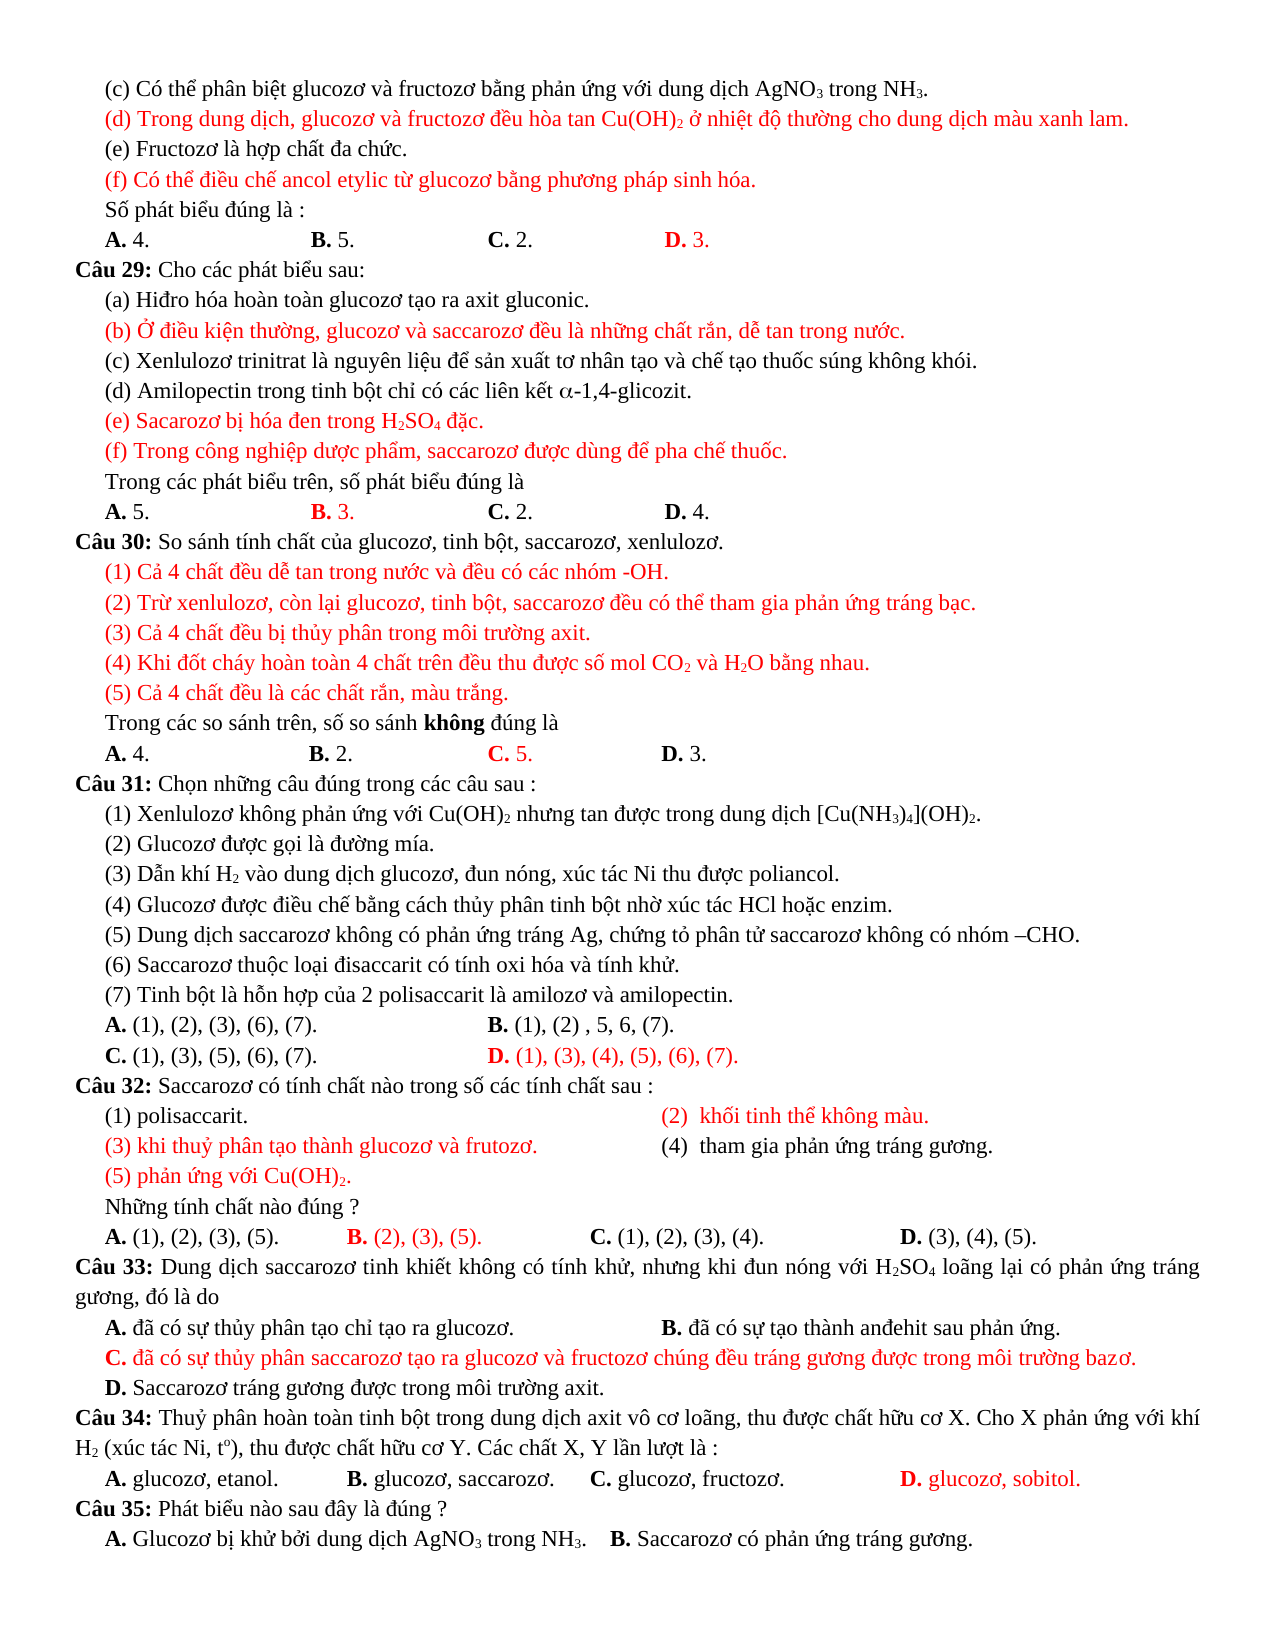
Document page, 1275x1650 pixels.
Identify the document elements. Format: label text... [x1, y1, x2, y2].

text (7) Tinh bột là hỗn hợp của 2 polisaccarit là amilozơ và amilopectin. [75, 981, 1200, 1008]
text Những tính chất nào đúng ? [75, 1193, 1200, 1219]
text Trong các so sánh trên, số so sánh không đúng là [75, 709, 1200, 736]
text Câu 29: Cho các phát biểu sau: [75, 256, 1200, 283]
text (a) Hiđro hóa hoàn toàn glucozơ tạo ra axit gluconic. [75, 286, 1200, 313]
text (3) Cả 4 chất đều bị thủy phân trong môi trường axit. [75, 619, 1200, 645]
text (4) Glucozơ được điều chế bằng cách thủy phân tinh bột nhờ xúc tác HCl hoặc enzim. [75, 891, 1200, 917]
text A. (1), (2), (3), (6), (7). B. (1), (2) , 5, 6, (7). [75, 1011, 1200, 1038]
text (5) Cả 4 chất đều là các chất rắn, màu trắng. [75, 679, 1200, 706]
text (2) Glucozơ được gọi là đường mía. [75, 830, 1200, 857]
text (d) Amilopectin trong tinh bột chỉ có các liên kết -1,4-glicozit. [75, 377, 1200, 403]
text (3) khi thuỷ phân tạo thành glucozơ và frutozơ. (4) tham gia phản ứng tráng gương. [75, 1132, 1200, 1159]
text Câu 30: So sánh tính chất của glucozơ, tinh bột, saccarozơ, xenlulozơ. [75, 528, 1200, 554]
text C. đã có sự thủy phân saccarozơ tạo ra glucozơ và fructozơ chúng đều tráng gương được trong môi trường bazơ. [75, 1344, 1200, 1370]
text C. (1), (3), (5), (6), (7). D. (1), (3), (4), (5), (6), (7). [75, 1042, 1200, 1068]
text (c) Xenlulozơ trinitrat là nguyên liệu để sản xuất tơ nhân tạo và chế tạo thuốc súng không khói. [75, 347, 1200, 373]
text (1) polisaccarit. (2) khối tinh thể không màu. [75, 1102, 1200, 1128]
text A. (1), (2), (3), (5). B. (2), (3), (5). C. (1), (2), (3), (4). D. (3), (4), (5). [75, 1223, 1200, 1249]
text Câu 33: Dung dịch saccarozơ tinh khiết không có tính khử, nhưng khi đun nóng với H2SO4 loãng lại có phản ứng tráng gương, đó là do [75, 1253, 1200, 1310]
text A. Glucozơ bị khử bởi dung dịch AgNO3 trong NH3. B. Saccarozơ có phản ứng tráng gương. [75, 1525, 1200, 1551]
text Câu 34: Thuỷ phân hoàn toàn tinh bột trong dung dịch axit vô cơ loãng, thu được chất hữu cơ X. Cho X phản ứng với khí H2 (xúc tác Ni, to), thu được chất hữu cơ Y. Các chất X, Y lần lượt là : [75, 1404, 1200, 1461]
text A. 4. B. 5. C. 2. D. 3. [75, 226, 1200, 252]
text (5) Dung dịch saccarozơ không có phản ứng tráng Ag, chứng tỏ phân tử saccarozơ không có nhóm –CHO. [75, 921, 1200, 947]
text (3) Dẫn khí H2 vào dung dịch glucozơ, đun nóng, xúc tác Ni thu được poliancol. [75, 860, 1200, 887]
text A. đã có sự thủy phân tạo chỉ tạo ra glucozơ. B. đã có sự tạo thành anđehit sau phản ứng. [75, 1313, 1200, 1340]
text Câu 32: Saccarozơ có tính chất nào trong số các tính chất sau : [75, 1072, 1200, 1098]
text (d) Trong dung dịch, glucozơ và fructozơ đều hòa tan Cu(OH)2 ở nhiệt độ thường cho dung dịch màu xanh lam. [75, 105, 1200, 132]
text (c) Có thể phân biệt glucozơ và fructozơ bằng phản ứng với dung dịch AgNO3 trong NH3. [75, 75, 1200, 101]
text Câu 31: Chọn những câu đúng trong các câu sau : [75, 770, 1200, 796]
text (f) Trong công nghiệp dược phẩm, saccarozơ được dùng để pha chế thuốc. [75, 437, 1200, 464]
text (e) Sacarozơ bị hóa đen trong H2SO4 đặc. [75, 407, 1200, 434]
text Câu 35: Phát biểu nào sau đây là đúng ? [75, 1495, 1200, 1521]
text (4) Khi đốt cháy hoàn toàn 4 chất trên đều thu được số mol CO2 và H2O bằng nhau. [75, 649, 1200, 675]
text Số phát biểu đúng là : [75, 196, 1200, 222]
text D. Saccarozơ tráng gương được trong môi trường axit. [75, 1374, 1200, 1400]
text (5) phản ứng với Cu(OH)2. [75, 1162, 1200, 1189]
text (2) Trừ xenlulozơ, còn lại glucozơ, tinh bột, saccarozơ đều có thể tham gia phản ứng tráng bạc. [75, 588, 1200, 615]
text (f) Có thể điều chế ancol etylic từ glucozơ bằng phương pháp sinh hóa. [75, 166, 1200, 192]
text (1) Cả 4 chất đều dễ tan trong nước và đều có các nhóm -OH. [75, 558, 1200, 585]
text A. 4. B. 2. C. 5. D. 3. [75, 739, 1200, 766]
text A. glucozơ, etanol. B. glucozơ, saccarozơ. C. glucozơ, fructozơ. D. glucozơ, sobitol. [75, 1464, 1200, 1491]
text Trong các phát biểu trên, số phát biểu đúng là [75, 468, 1200, 494]
text (b) Ở điều kiện thường, glucozơ và saccarozơ đều là những chất rắn, dễ tan trong nước. [75, 317, 1200, 343]
text (e) Fructozơ là hợp chất đa chức. [75, 135, 1200, 162]
text (6) Saccarozơ thuộc loại đisaccarit có tính oxi hóa và tính khử. [75, 951, 1200, 977]
text A. 5. B. 3. C. 2. D. 4. [75, 498, 1200, 524]
text (1) Xenlulozơ không phản ứng với Cu(OH)2 nhưng tan được trong dung dịch [Cu(NH3)4](OH)2. [75, 800, 1200, 826]
